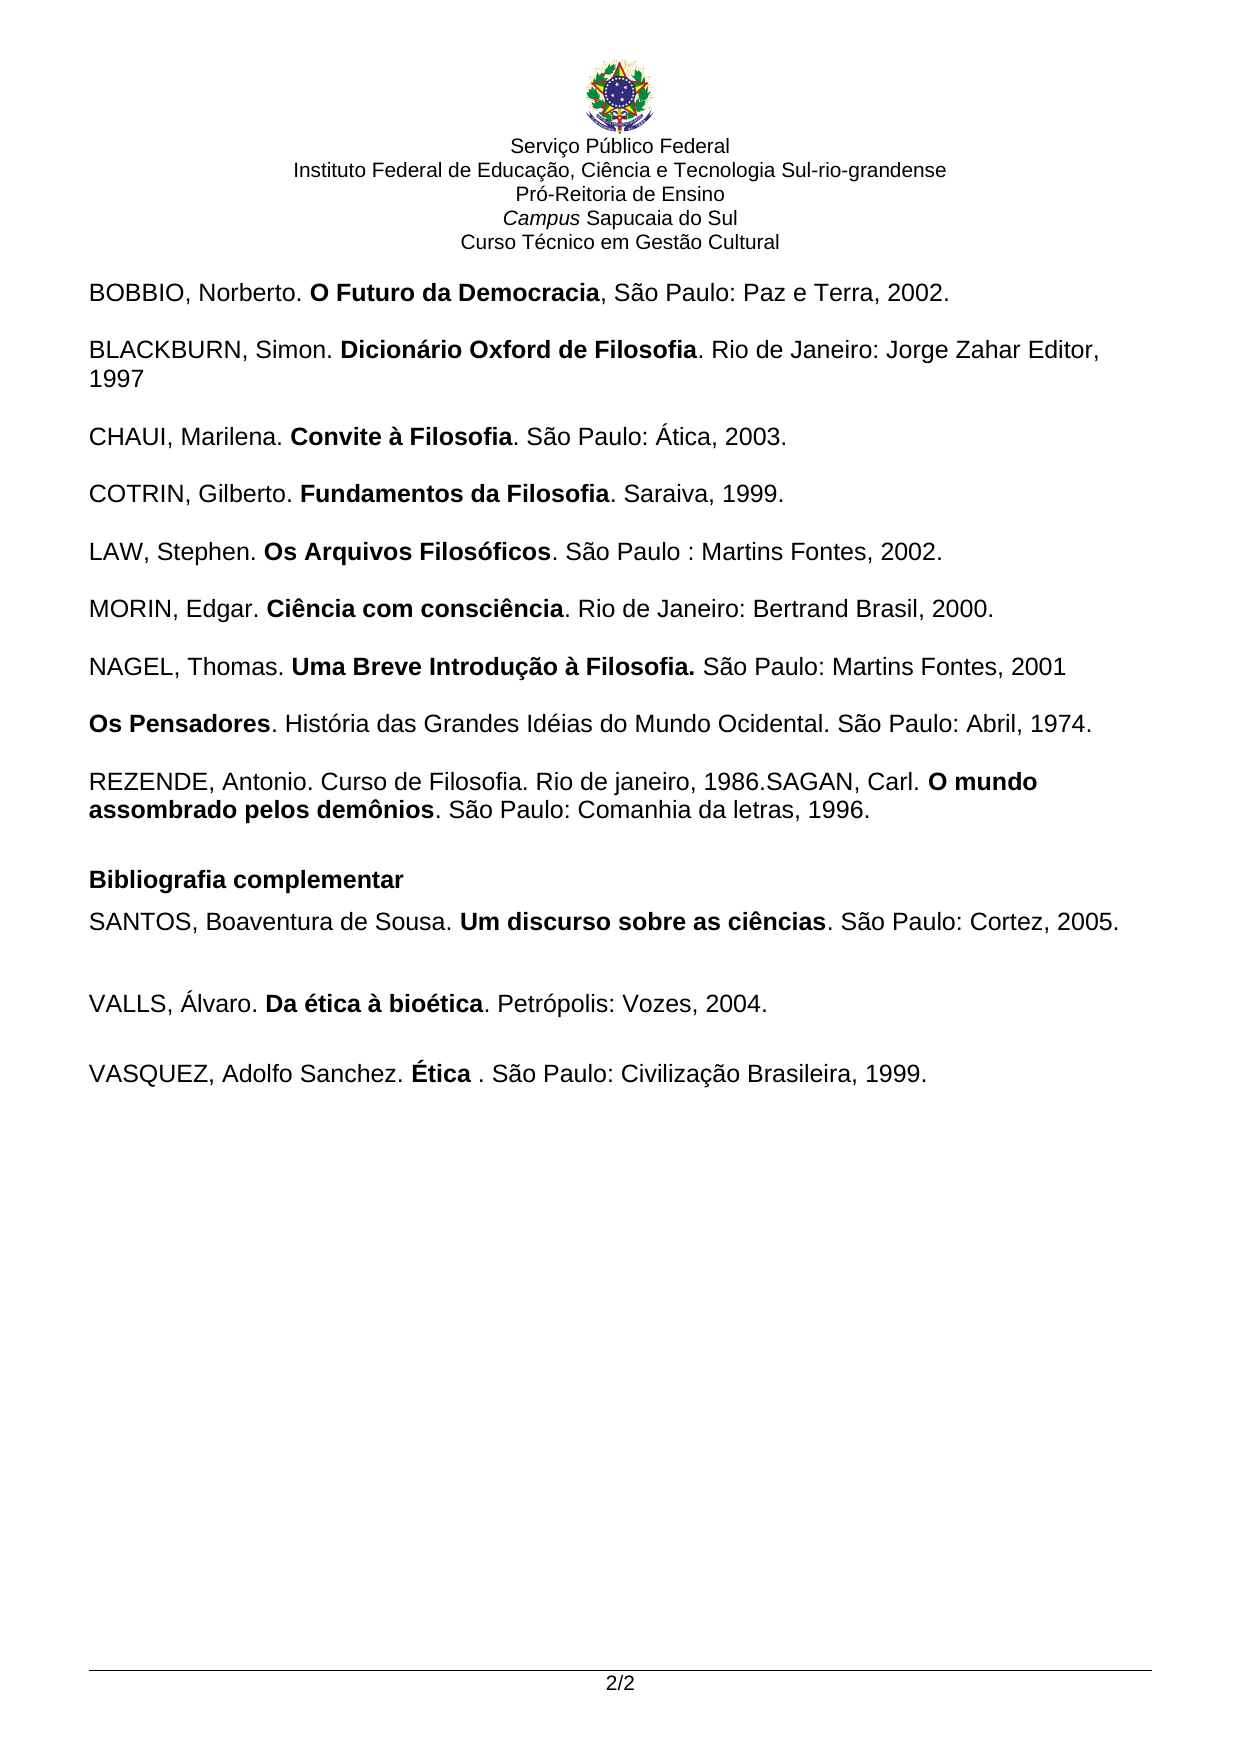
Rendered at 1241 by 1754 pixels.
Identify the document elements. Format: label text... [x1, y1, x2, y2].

text Bibliografia complementar [89, 865, 1152, 894]
text CHAUI, Marilena. Convite à Filosofia. São Paulo: Ática, 2003. [89, 422, 1152, 450]
text VASQUEZ, Adolfo Sanchez. Ética . São Paulo: Civilização Brasileira, 1999. [89, 1059, 1152, 1088]
text SANTOS, Boaventura de Sousa. Um discurso sobre as ciências. São Paulo: Cortez, 2005. [89, 907, 1152, 935]
text Os Pensadores. História das Grandes Idéias do Mundo Ocidental. São Paulo: Abril, 1974. [89, 709, 1152, 738]
text VALLS, Álvaro. Da ética à bioética. Petrópolis: Vozes, 2004. [89, 989, 1152, 1018]
text MORIN, Edgar. Ciência com consciência. Rio de Janeiro: Bertrand Brasil, 2000. [89, 594, 1152, 623]
text COTRIN, Gilberto. Fundamentos da Filosofia. Saraiva, 1999. [89, 479, 1152, 508]
text LAW, Stephen. Os Arquivos Filosóficos. São Paulo : Martins Fontes, 2002. [89, 537, 1152, 565]
text REZENDE, Antonio. Curso de Filosofia. Rio de janeiro, 1986.SAGAN, Carl. O mundo assombrado pelos demônios. São Paulo: Comanhia da letras, 1996. [89, 767, 1152, 824]
text NAGEL, Thomas. Uma Breve Introdução à Filosofia. São Paulo: Martins Fontes, 2001 [89, 652, 1152, 680]
picture [585, 59, 655, 134]
text BOBBIO, Norberto. O Futuro da Democracia, São Paulo: Paz e Terra, 2002. [89, 278, 1152, 307]
text BLACKBURN, Simon. Dicionário Oxford de Filosofia. Rio de Janeiro: Jorge Zahar Editor, 1997 [89, 335, 1152, 393]
